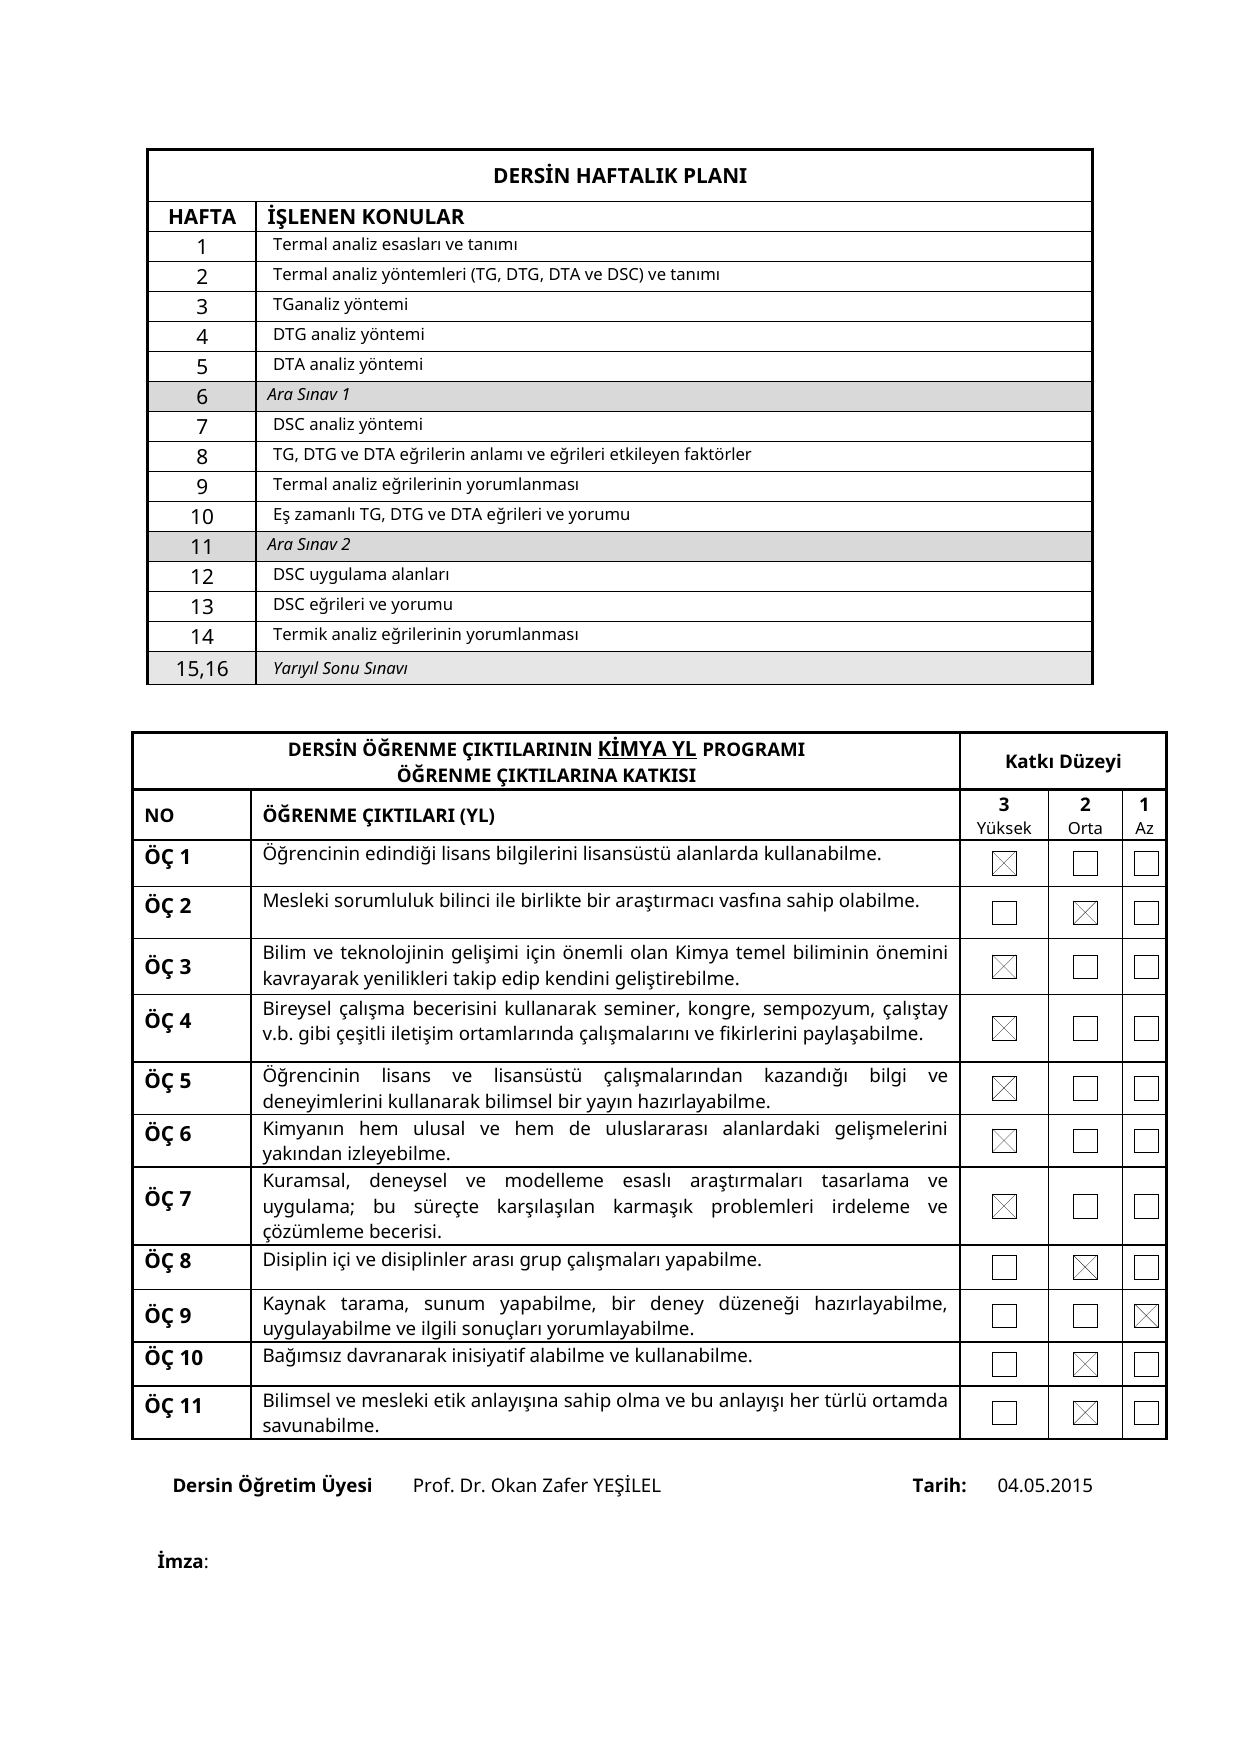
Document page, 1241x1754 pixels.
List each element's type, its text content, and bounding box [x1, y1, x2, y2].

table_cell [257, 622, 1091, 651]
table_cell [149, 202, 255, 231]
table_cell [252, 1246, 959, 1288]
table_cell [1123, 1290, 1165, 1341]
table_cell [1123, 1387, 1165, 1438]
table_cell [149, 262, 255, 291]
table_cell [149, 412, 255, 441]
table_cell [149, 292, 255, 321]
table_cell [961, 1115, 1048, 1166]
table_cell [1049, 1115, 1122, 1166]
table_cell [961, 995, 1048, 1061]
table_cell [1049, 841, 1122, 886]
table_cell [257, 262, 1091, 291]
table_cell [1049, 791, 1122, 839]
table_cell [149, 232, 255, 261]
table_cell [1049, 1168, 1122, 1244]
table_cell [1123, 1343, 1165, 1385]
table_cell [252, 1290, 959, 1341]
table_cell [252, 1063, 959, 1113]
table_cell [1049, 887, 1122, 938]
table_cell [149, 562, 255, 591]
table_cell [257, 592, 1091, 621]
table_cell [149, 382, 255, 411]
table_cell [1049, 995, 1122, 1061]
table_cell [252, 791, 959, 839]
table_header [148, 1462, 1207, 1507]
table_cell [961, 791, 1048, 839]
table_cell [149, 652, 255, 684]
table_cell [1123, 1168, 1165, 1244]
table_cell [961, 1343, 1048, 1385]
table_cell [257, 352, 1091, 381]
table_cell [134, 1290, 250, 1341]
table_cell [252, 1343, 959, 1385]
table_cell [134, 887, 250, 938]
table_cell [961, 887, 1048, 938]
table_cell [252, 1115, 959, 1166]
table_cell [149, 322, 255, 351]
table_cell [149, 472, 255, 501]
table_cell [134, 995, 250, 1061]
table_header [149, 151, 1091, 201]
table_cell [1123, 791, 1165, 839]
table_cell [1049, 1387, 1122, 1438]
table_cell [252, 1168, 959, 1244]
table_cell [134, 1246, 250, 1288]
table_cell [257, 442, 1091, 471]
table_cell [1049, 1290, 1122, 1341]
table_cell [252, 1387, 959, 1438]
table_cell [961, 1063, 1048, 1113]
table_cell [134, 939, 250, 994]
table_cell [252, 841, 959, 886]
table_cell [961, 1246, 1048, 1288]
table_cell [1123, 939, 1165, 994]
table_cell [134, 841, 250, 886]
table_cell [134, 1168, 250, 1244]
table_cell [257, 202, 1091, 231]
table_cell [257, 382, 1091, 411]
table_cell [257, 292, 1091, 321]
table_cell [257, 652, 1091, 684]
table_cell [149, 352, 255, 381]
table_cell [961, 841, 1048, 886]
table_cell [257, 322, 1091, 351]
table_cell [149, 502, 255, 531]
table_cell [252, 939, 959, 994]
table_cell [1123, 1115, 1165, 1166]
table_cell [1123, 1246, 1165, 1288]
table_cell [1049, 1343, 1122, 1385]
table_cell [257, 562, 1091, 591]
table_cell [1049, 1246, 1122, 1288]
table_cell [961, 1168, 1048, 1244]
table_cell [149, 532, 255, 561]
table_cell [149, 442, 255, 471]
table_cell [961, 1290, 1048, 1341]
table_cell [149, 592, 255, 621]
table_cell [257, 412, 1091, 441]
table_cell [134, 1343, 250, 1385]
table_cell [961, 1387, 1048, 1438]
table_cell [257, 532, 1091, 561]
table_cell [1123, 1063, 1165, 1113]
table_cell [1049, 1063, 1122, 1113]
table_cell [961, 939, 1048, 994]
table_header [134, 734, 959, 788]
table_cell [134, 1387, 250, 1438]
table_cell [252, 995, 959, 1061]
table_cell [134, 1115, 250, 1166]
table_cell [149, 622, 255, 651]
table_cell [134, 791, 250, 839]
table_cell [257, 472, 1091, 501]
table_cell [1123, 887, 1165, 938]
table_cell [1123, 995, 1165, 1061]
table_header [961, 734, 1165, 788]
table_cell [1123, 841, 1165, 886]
text İmza: [148, 1549, 1093, 1574]
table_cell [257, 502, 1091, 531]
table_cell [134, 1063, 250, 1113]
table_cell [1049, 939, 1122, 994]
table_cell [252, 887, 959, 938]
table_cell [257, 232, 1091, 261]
